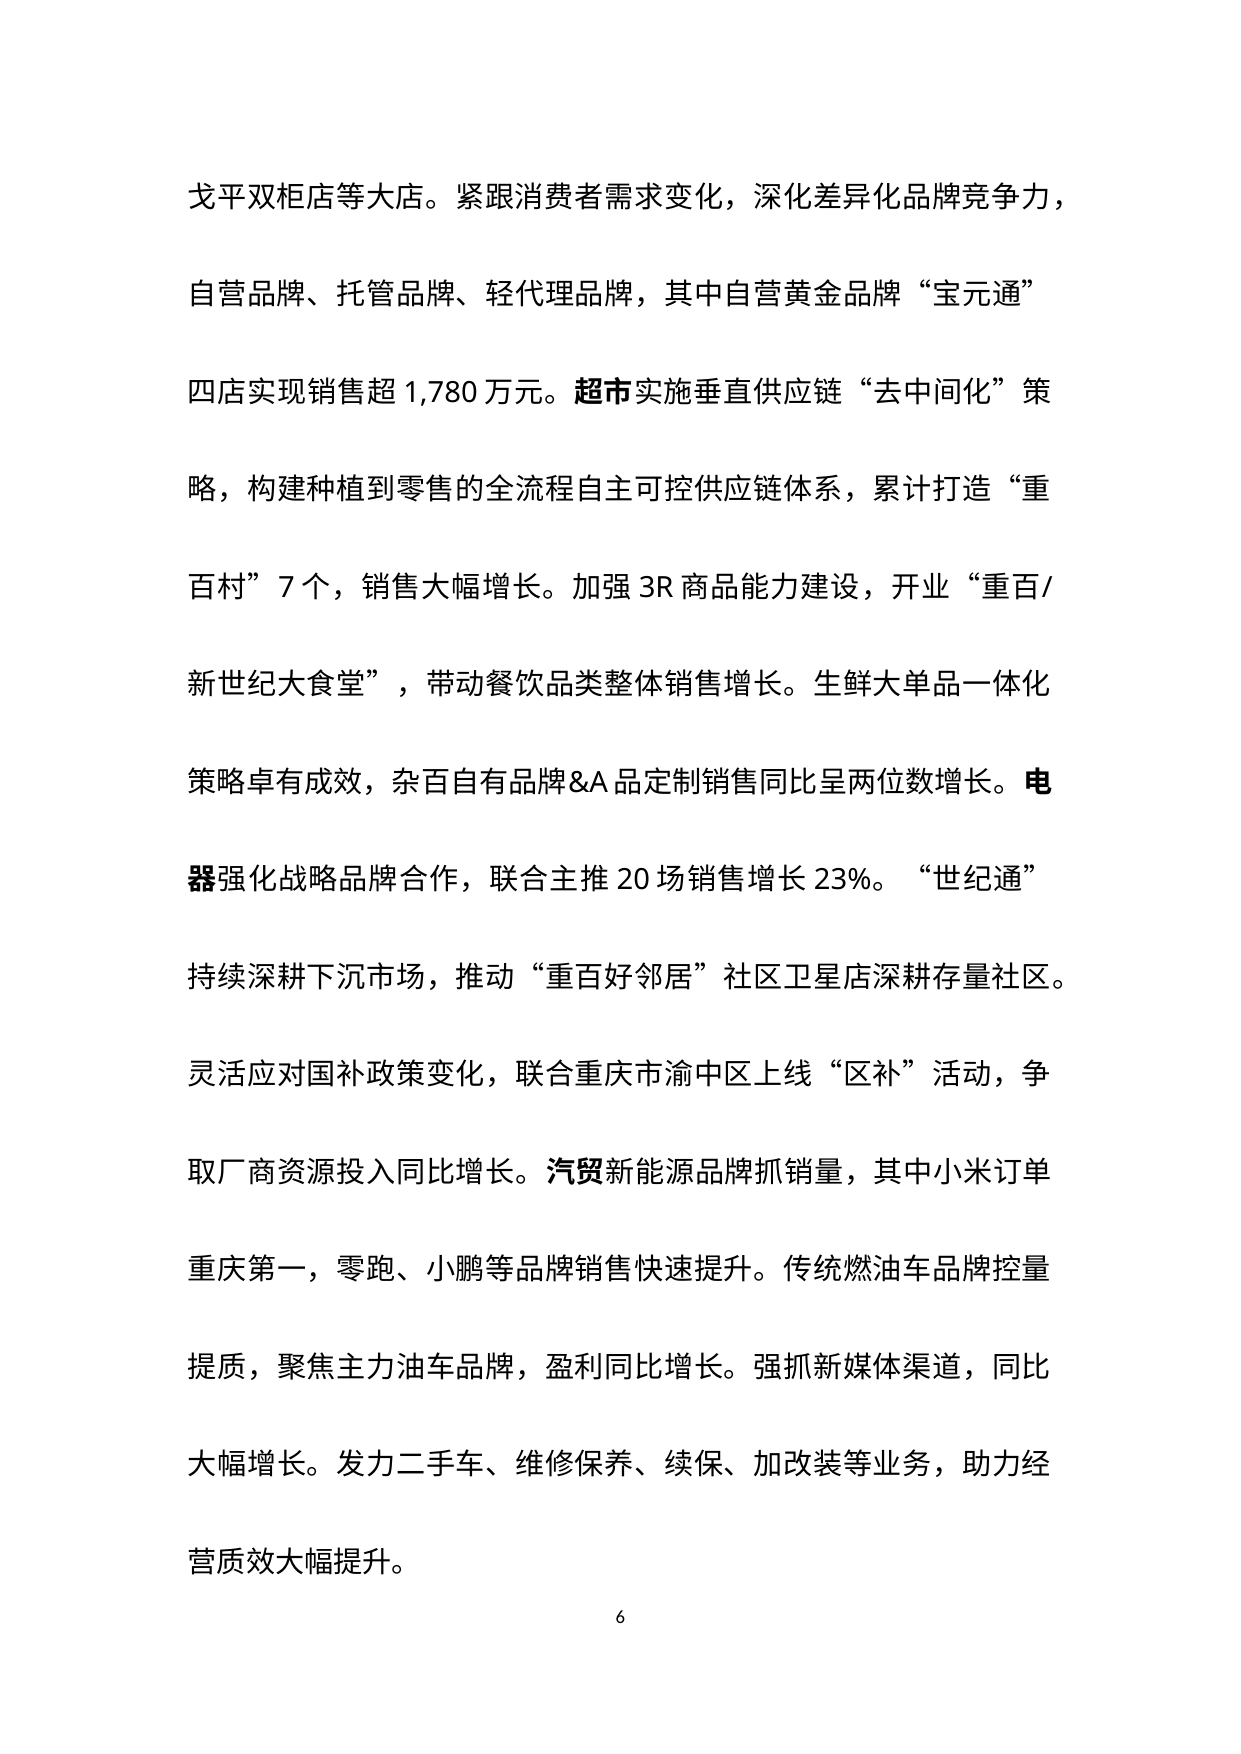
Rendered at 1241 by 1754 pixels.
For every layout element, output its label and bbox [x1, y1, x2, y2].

text [187, 162, 1053, 1592]
